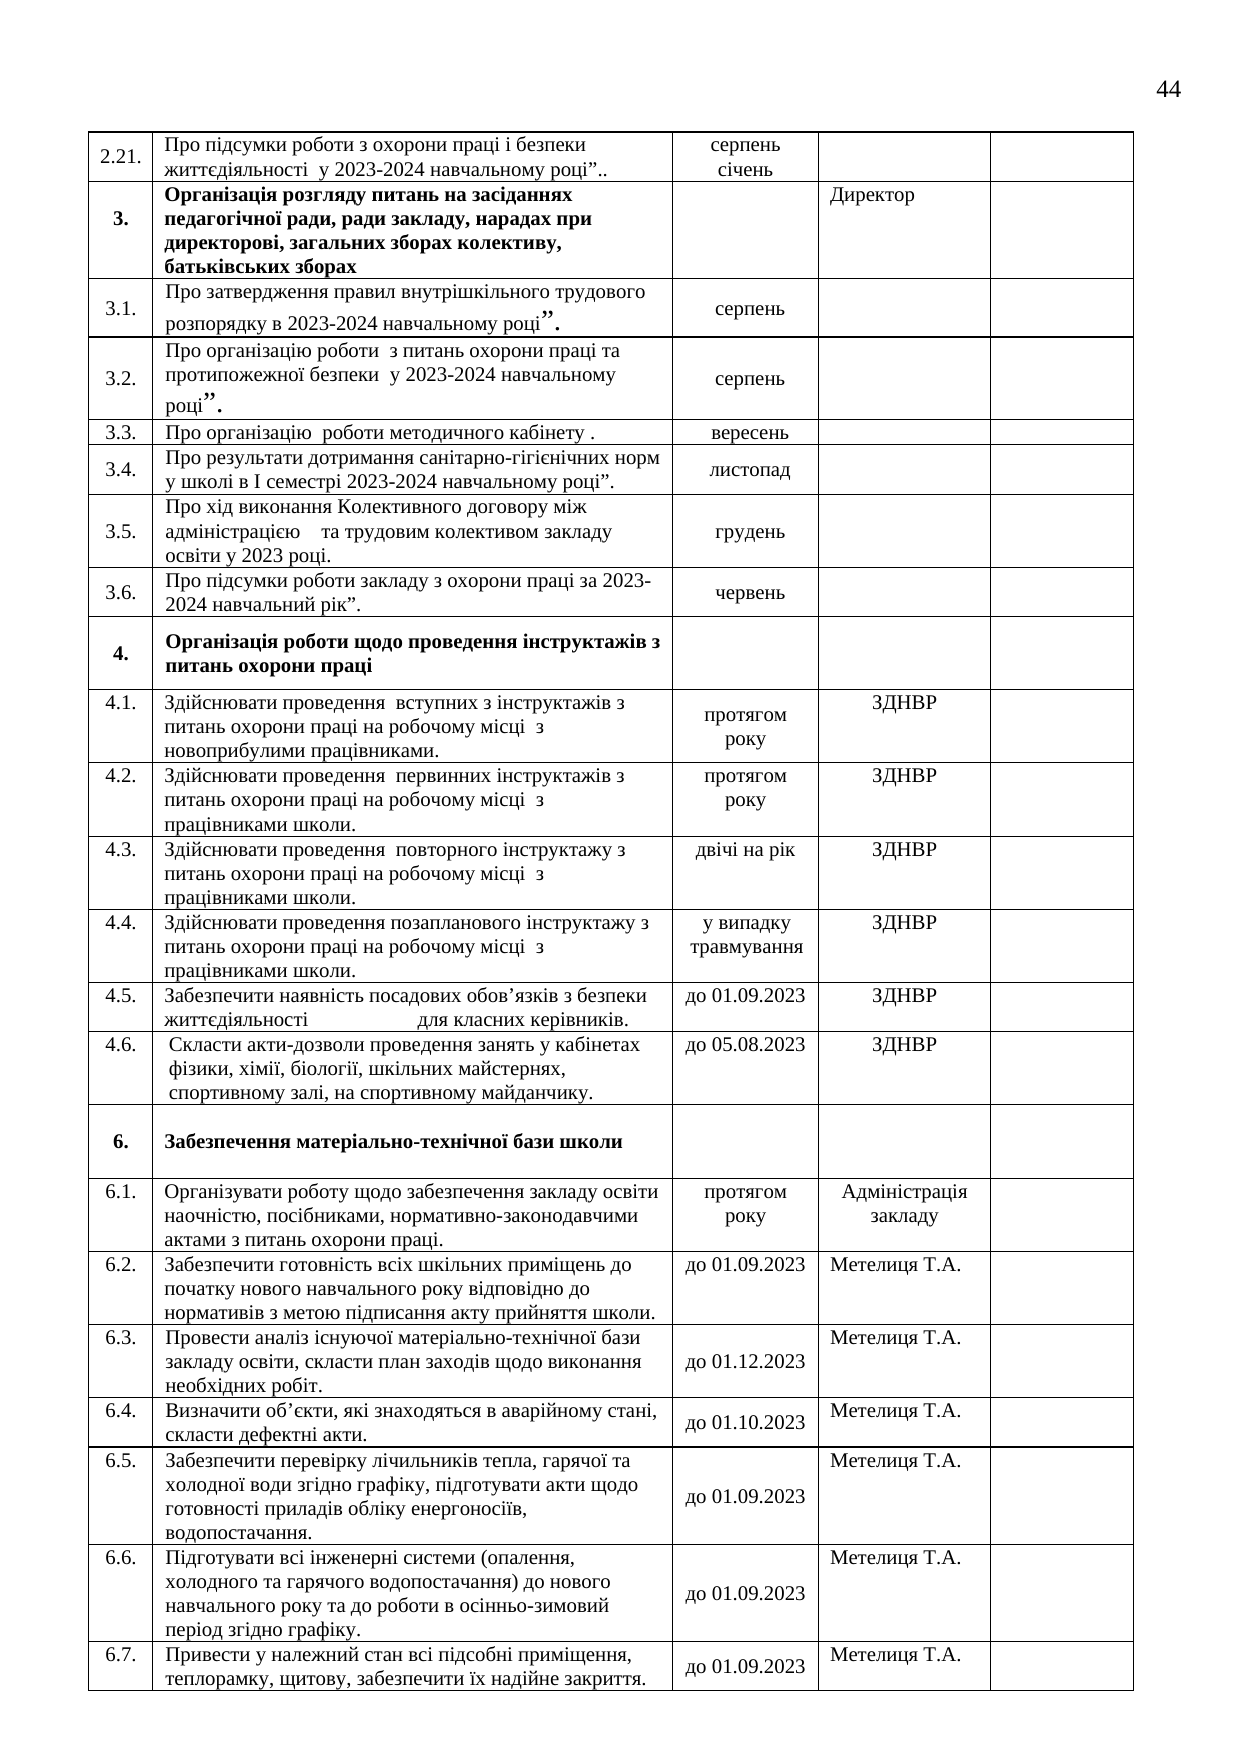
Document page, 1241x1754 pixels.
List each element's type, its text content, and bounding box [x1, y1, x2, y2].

table_cell [991, 495, 1133, 567]
table_cell Метелиця Т.А. [819, 1252, 990, 1324]
table_cell Метелиця Т.А. [819, 1642, 990, 1690]
table_cell 6.7. [89, 1642, 152, 1690]
table_cell Про підсумки роботи з охорони праці і безпеки життєдіяльності у 2023-2024 навчальному році”.. [153, 133, 672, 181]
table_cell [991, 1398, 1133, 1446]
table_cell [991, 1032, 1133, 1104]
table_cell у випадку травмування [673, 910, 818, 982]
table_cell [991, 1325, 1133, 1397]
table_cell Про організацію роботи з питань охорони праці та протипожежної безпеки у 2023-2024 навчальному році”. [153, 338, 672, 419]
table_cell [991, 133, 1133, 181]
table_cell [991, 1252, 1133, 1324]
table_cell Про організацію роботи методичного кабінету . [153, 420, 672, 444]
table_cell [991, 1105, 1133, 1178]
table_cell до 01.10.2023 [673, 1398, 818, 1446]
table_cell [991, 910, 1133, 982]
table_cell протягом року [673, 690, 818, 762]
table_cell ЗДНВР [819, 690, 990, 762]
table_cell 6.1. [89, 1179, 152, 1251]
table_cell Про затвердження правил внутрішкільного трудового розпорядку в 2023-2024 навчальному році”. [153, 279, 672, 336]
table_cell серпень [673, 338, 818, 419]
table_cell Здійснювати проведення позапланового інструктажу з питань охорони праці на робочому місці з працівниками школи. [153, 910, 672, 982]
table_cell серпень січень [673, 133, 818, 181]
table_cell 6.5. [89, 1448, 152, 1544]
table_cell до 01.09.2023 [673, 1545, 818, 1641]
table_cell [991, 983, 1133, 1031]
table_cell до 01.09.2023 [673, 983, 818, 1031]
table_cell до 01.09.2023 [673, 1642, 818, 1690]
table_cell 4.5. [89, 983, 152, 1031]
table_cell 4.6. [89, 1032, 152, 1104]
table_cell 3.3. [89, 420, 152, 444]
table_cell Директор [819, 182, 990, 278]
table_cell Про хід виконання Колективного договору між адміністрацією та трудовим колективом закладу освіти у 2023 році. [153, 495, 672, 567]
table_cell протягом року [673, 1179, 818, 1251]
table_cell [991, 1179, 1133, 1251]
table_cell Провести аналіз існуючої матеріально-технічної бази закладу освіти, скласти план заходів щодо виконання необхідних робіт. [153, 1325, 672, 1397]
table_cell [991, 279, 1133, 336]
table_cell [819, 279, 990, 336]
table_cell Визначити об’єкти, які знаходяться в аварійному стані, скласти дефектні акти. [153, 1398, 672, 1446]
table_cell [991, 445, 1133, 493]
table_cell 6.4. [89, 1398, 152, 1446]
table_cell Здійснювати проведення вступних з інструктажів з питань охорони праці на робочому місці з новоприбулими працівниками. [153, 690, 672, 762]
table_cell [991, 1642, 1133, 1690]
table_cell [673, 1105, 818, 1178]
table_cell [819, 445, 990, 493]
table_cell Забезпечити готовність всіх шкільних приміщень до початку нового навчального року відповідно до нормативів з метою підписання акту прийняття школи. [153, 1252, 672, 1324]
table_cell 3.4. [89, 445, 152, 493]
table_cell 2.21. [89, 133, 152, 181]
table_cell Підготувати всі інженерні системи (опалення, холодного та гарячого водопостачання) до нового навчального року та до роботи в осінньо-зимовий період згідно графіку. [153, 1545, 672, 1641]
table_cell [819, 133, 990, 181]
table_cell [991, 1545, 1133, 1641]
table_cell Організація роботи щодо проведення інструктажів з питань охорони праці [153, 617, 672, 689]
table_cell Привести у належний стан всі підсобні приміщення, теплорамку, щитову, забезпечити їх надійне закриття. [153, 1642, 672, 1690]
table_cell [819, 495, 990, 567]
table_cell [819, 617, 990, 689]
table_cell ЗДНВР [819, 983, 990, 1031]
table_cell Забезпечити наявність посадових обов’язків з безпеки життєдіяльності для класних керівників. [153, 983, 672, 1031]
table_cell до 01.09.2023 [673, 1448, 818, 1544]
table_cell [991, 420, 1133, 444]
table_cell [673, 617, 818, 689]
table_cell до 01.12.2023 [673, 1325, 818, 1397]
table_cell Скласти акти-дозволи проведення занять у кабінетах фізики, хімії, біології, шкільних майстернях, спортивному залі, на спортивному майданчику. [153, 1032, 672, 1104]
table_cell 4.3. [89, 837, 152, 909]
table_cell 4.4. [89, 910, 152, 982]
table_cell Адміністрація закладу [819, 1179, 990, 1251]
table_cell 3.1. [89, 279, 152, 336]
table_cell Здійснювати проведення повторного інструктажу з питань охорони праці на робочому місці з працівниками школи. [153, 837, 672, 909]
table_cell протягом року [673, 763, 818, 836]
table_cell двічі на рік [673, 837, 818, 909]
table_cell Метелиця Т.А. [819, 1325, 990, 1397]
table_cell Про результати дотримання санітарно-гігієнічних норм у школі в I семестрі 2023-2024 навчальному році”. [153, 445, 672, 493]
table_cell Забезпечити перевірку лічильників тепла, гарячої та холодної води згідно графіку, підготувати акти щодо готовності приладів обліку енергоносіїв, водопостачання. [153, 1448, 672, 1544]
table_cell [819, 338, 990, 419]
table_cell 3. [89, 182, 152, 278]
table_cell [991, 617, 1133, 689]
table_cell [991, 763, 1133, 836]
table_cell Здійснювати проведення первинних інструктажів з питань охорони праці на робочому місці з працівниками школи. [153, 763, 672, 836]
table_cell 6.6. [89, 1545, 152, 1641]
table_cell [819, 568, 990, 616]
table_cell ЗДНВР [819, 910, 990, 982]
table_cell Про підсумки роботи закладу з охорони праці за 2023-2024 навчальний рік”. [153, 568, 672, 616]
table_cell до 05.08.2023 [673, 1032, 818, 1104]
table_cell ЗДНВР [819, 763, 990, 836]
table_cell [991, 690, 1133, 762]
table_cell [991, 182, 1133, 278]
table_cell 6. [89, 1105, 152, 1178]
table_cell [991, 1448, 1133, 1544]
table_cell листопад [673, 445, 818, 493]
table_cell [991, 837, 1133, 909]
table_cell [819, 1105, 990, 1178]
table_cell 3.6. [89, 568, 152, 616]
table_cell серпень [673, 279, 818, 336]
table_cell 6.3. [89, 1325, 152, 1397]
table_cell вересень [673, 420, 818, 444]
table_cell 3.5. [89, 495, 152, 567]
table_cell [991, 568, 1133, 616]
table_cell Метелиця Т.А. [819, 1545, 990, 1641]
table_cell [991, 338, 1133, 419]
table_cell ЗДНВР [819, 1032, 990, 1104]
table_cell [673, 182, 818, 278]
table_cell 4.2. [89, 763, 152, 836]
table_cell Забезпечення матеріально-технічної бази школи [153, 1105, 672, 1178]
table_cell червень [673, 568, 818, 616]
table_cell 4.1. [89, 690, 152, 762]
table_cell Метелиця Т.А. [819, 1398, 990, 1446]
table_cell 6.2. [89, 1252, 152, 1324]
table_cell 4. [89, 617, 152, 689]
table_cell грудень [673, 495, 818, 567]
table_cell Організація розгляду питань на засіданнях педагогічної ради, ради закладу, нарадах при директорові, загальних зборах колективу, батьківських зборах [153, 182, 672, 278]
table_cell Метелиця Т.А. [819, 1448, 990, 1544]
table_cell 3.2. [89, 338, 152, 419]
table_cell ЗДНВР [819, 837, 990, 909]
table_cell [819, 420, 990, 444]
table_cell до 01.09.2023 [673, 1252, 818, 1324]
table_cell Організувати роботу щодо забезпечення закладу освіти наочністю, посібниками, нормативно-законодавчими актами з питань охорони праці. [153, 1179, 672, 1251]
